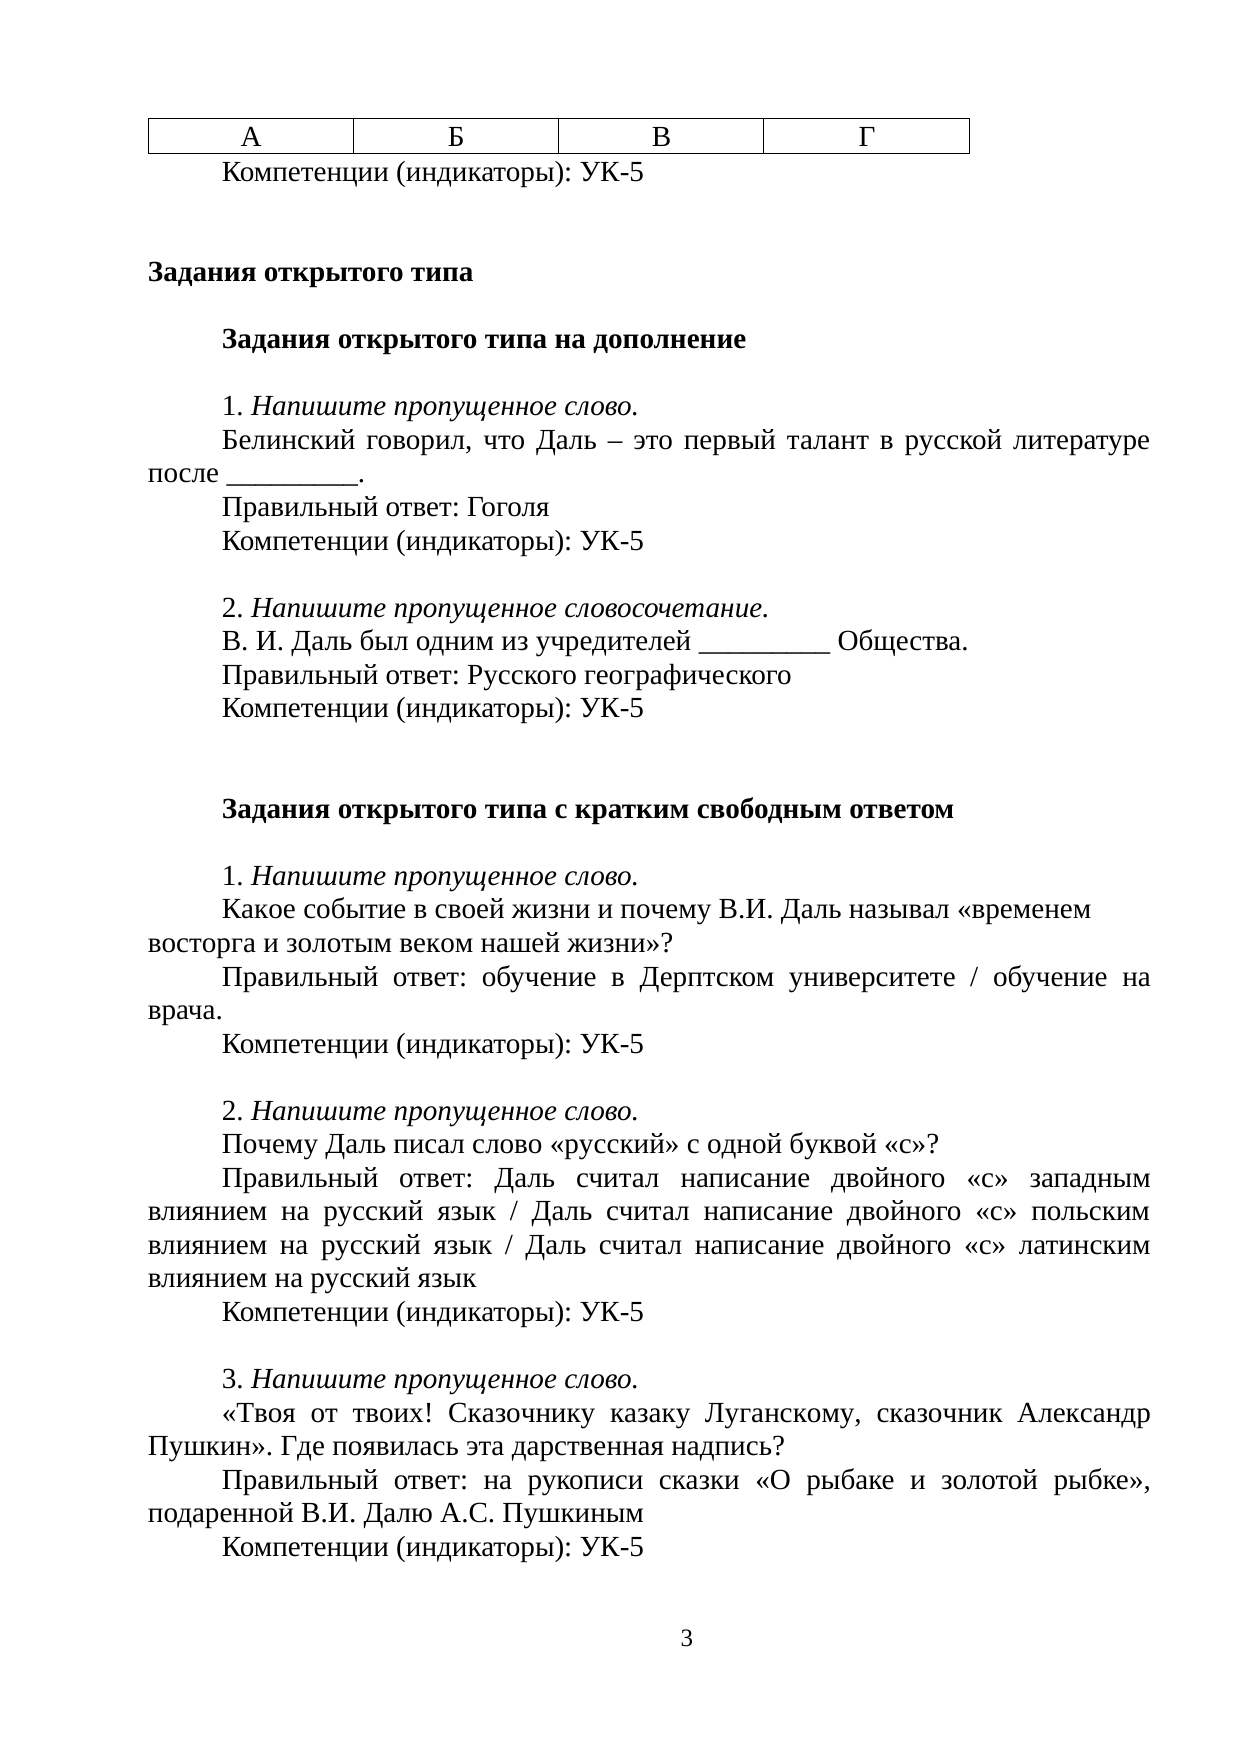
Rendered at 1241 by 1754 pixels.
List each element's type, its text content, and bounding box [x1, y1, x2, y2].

text Компетенции (индикаторы): УК-5 [148, 1294, 1152, 1328]
text Компетенции (индикаторы): УК-5 [148, 1529, 1152, 1562]
text 2. Напишите пропущенное слово. [148, 1093, 1152, 1126]
text Компетенции (индикаторы): УК-5 [148, 1026, 1152, 1059]
text 1. Напишите пропущенное слово. [148, 858, 1152, 892]
text 1. Напишите пропущенное слово. [148, 388, 1152, 422]
text В. И. Даль был одним из учредителей _________ Общества. [148, 623, 1152, 657]
text Задания открытого типа с кратким свободным ответом [148, 791, 1152, 824]
text Задания открытого типа [148, 254, 1152, 288]
text Правильный ответ: на рукописи сказки «О рыбаке и золотой рыбке», подаренной В.И. Далю А.С. Пушкиным [148, 1462, 1152, 1529]
text Правильный ответ: Русского географического [148, 657, 1152, 690]
text Какое событие в своей жизни и почему В.И. Даль называл «временем восторга и золотым веком нашей жизни»? [148, 892, 1152, 959]
text Правильный ответ: Гоголя [148, 489, 1152, 523]
list Правильный ответ: обучение в Дерптском университете / обучение на врача. [148, 959, 1152, 1026]
table_header В [559, 119, 763, 153]
text Компетенции (индикаторы): УК-5 [148, 523, 1152, 556]
table_header А [149, 119, 353, 153]
text 2. Напишите пропущенное словосочетание. [148, 590, 1152, 623]
table_header Б [354, 119, 558, 153]
text Компетенции (индикаторы): УК-5 [148, 154, 1152, 187]
text Компетенции (индикаторы): УК-5 [148, 690, 1152, 724]
text Задания открытого типа на дополнение [148, 321, 1152, 355]
text Белинский говорил, что Даль – это первый талант в русской литературе после _________. [148, 422, 1152, 489]
list 3. Напишите пропущенное слово. [148, 1361, 1152, 1395]
text Почему Даль писал слово «русский» с одной буквой «с»? [148, 1126, 1152, 1160]
text Правильный ответ: Даль считал написание двойного «с» западным влиянием на русский язык / Даль считал написание двойного «с» польским влиянием на русский язык / Даль считал написание двойного «с» латинским влиянием на русский язык [148, 1160, 1152, 1294]
table_header Г [764, 119, 969, 153]
list «Твоя от твоих! Сказочнику казаку Луганскому, сказочник Александр Пушкин». Где появилась эта дарственная надпись? [148, 1395, 1152, 1462]
